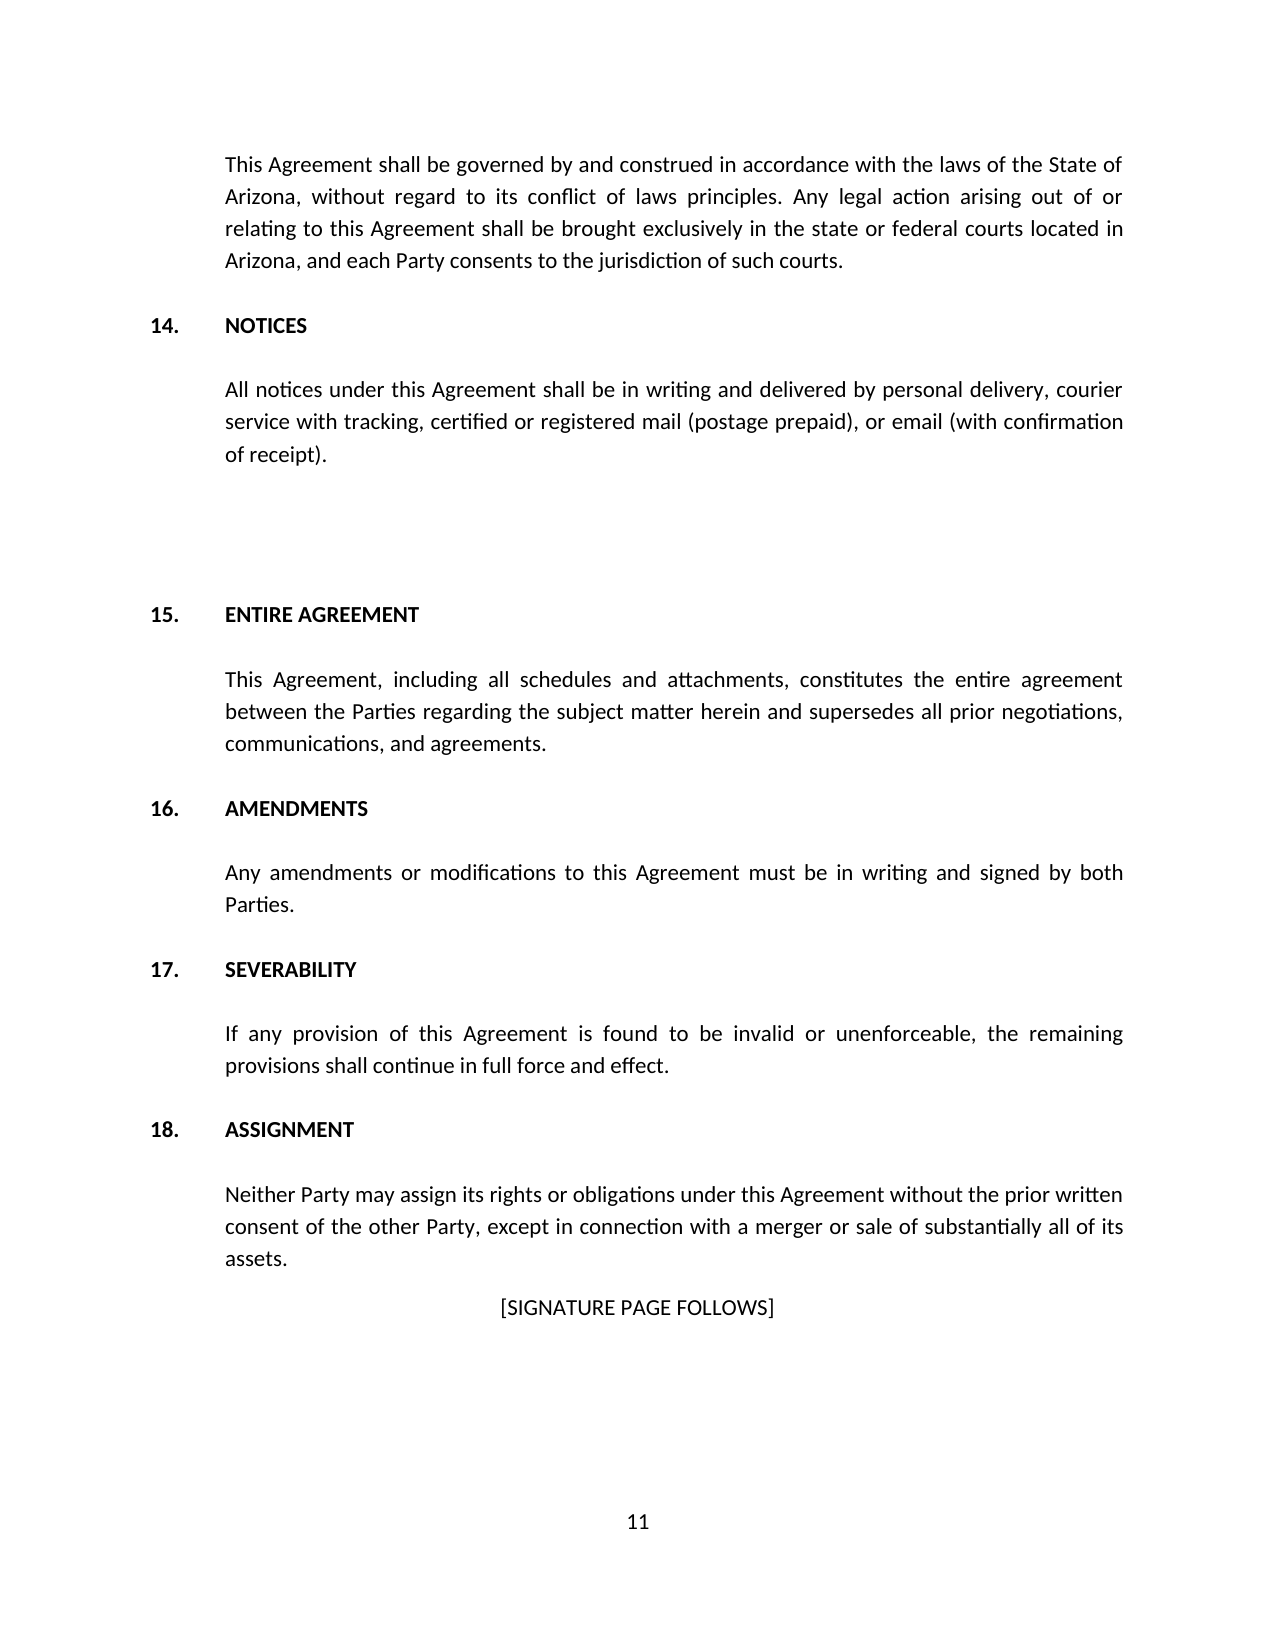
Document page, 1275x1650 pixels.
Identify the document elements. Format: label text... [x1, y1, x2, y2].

list SEVERABILITY [150, 955, 1125, 983]
list AMENDMENTS [150, 794, 1125, 822]
text [SIGNATURE PAGE FOLLOWS] [150, 1293, 1125, 1321]
list NOTICES [150, 311, 1125, 339]
list If any provision of this Agreement is found to be invalid or unenforceable, the remaining provisions shall continue in full force and effect. [225, 1019, 1125, 1079]
list Neither Party may assign its rights or obligations under this Agreement without the prior written consent of the other Party, except in connection with a merger or sale of substantially all of its assets. [225, 1180, 1125, 1272]
list ASSIGNMENT [150, 1116, 1125, 1144]
list ENTIRE AGREEMENT [150, 601, 1125, 629]
list All notices under this Agreement shall be in writing and delivered by personal delivery, courier service with tracking, certified or registered mail (postage prepaid), or email (with confirmation of receipt). [225, 375, 1125, 468]
list Any amendments or modifications to this Agreement must be in writing and signed by both Parties. [225, 858, 1125, 918]
list This Agreement, including all schedules and attachments, constitutes the entire agreement between the Parties regarding the subject matter herein and supersedes all prior negotiations, communications, and agreements. [225, 665, 1125, 757]
list This Agreement shall be governed by and construed in accordance with the laws of the State of Arizona, without regard to its conflict of laws principles. Any legal action arising out of or relating to this Agreement shall be brought exclusively in the state or federal courts located in Arizona, and each Party consents to the jurisdiction of such courts. [225, 150, 1125, 274]
